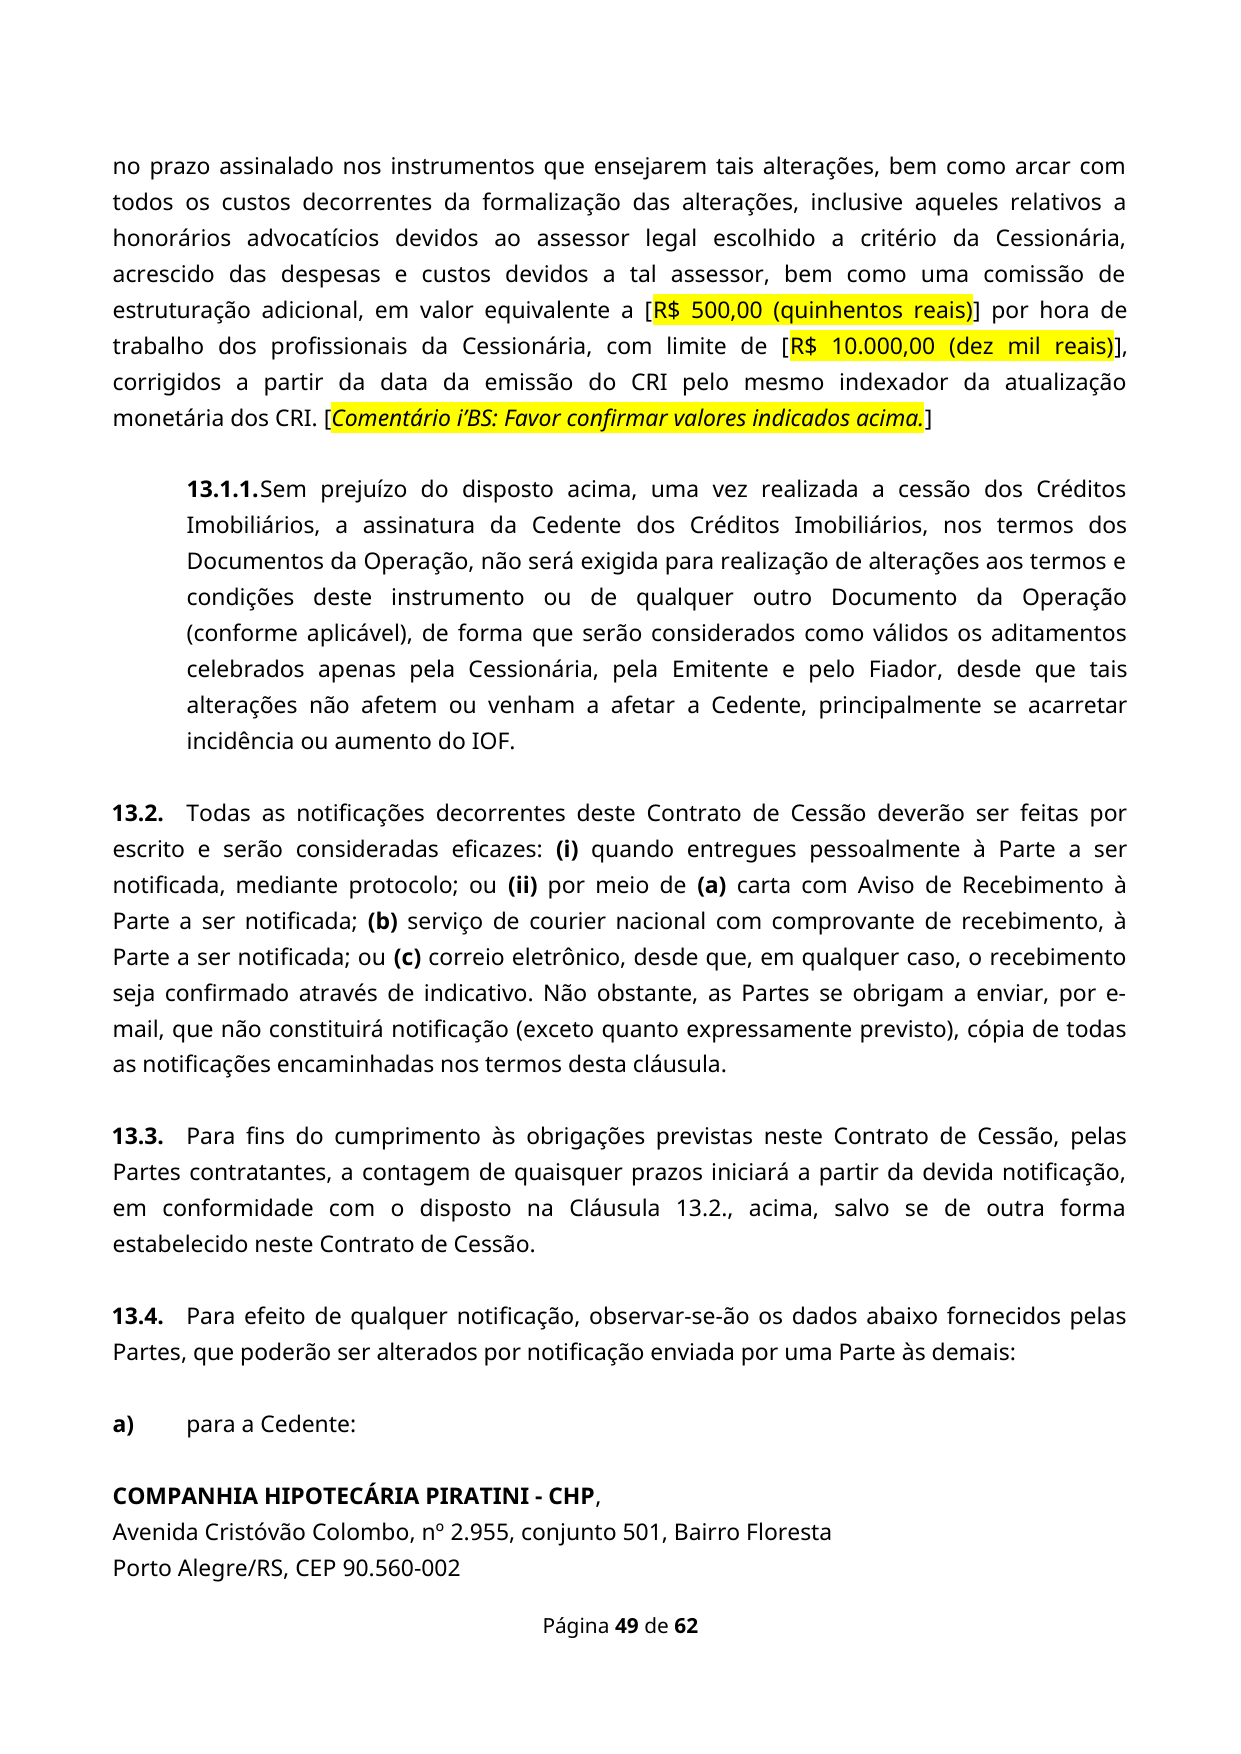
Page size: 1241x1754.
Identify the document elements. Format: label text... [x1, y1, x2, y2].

list Porto Alegre/RS, CEP 90.560-002 [112, 1552, 1128, 1583]
list Avenida Cristóvão Colombo, nº 2.955, conjunto 501, Bairro Floresta [112, 1516, 1128, 1547]
list para a Cedente: [112, 1408, 1128, 1439]
list COMPANHIA HIPOTECÁRIA PIRATINI - CHP, [112, 1480, 1128, 1511]
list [112, 150, 1128, 433]
list Para efeito de qualquer notificação, observar-se-ão os dados abaixo fornecidos pelas Partes, que poderão ser alterados por notificação enviada por uma Parte às demais: [111, 1300, 1128, 1367]
list Sem prejuízo do disposto acima, uma vez realizada a cessão dos Créditos Imobiliários, a assinatura da Cedente dos Créditos Imobiliários, nos termos dos Documentos da Operação, não será exigida para realização de alterações aos termos e condições deste instrumento ou de qualquer outro Documento da Operação (conforme aplicável), de forma que serão considerados como válidos os aditamentos celebrados apenas pela Cessionária, pela Emitente e pelo Fiador, desde que tais alterações não afetem ou venham a afetar a Cedente, principalmente se acarretar incidência ou aumento do IOF. [186, 473, 1128, 756]
list Todas as notificações decorrentes deste Contrato de Cessão deverão ser feitas por escrito e serão consideradas eficazes: (i) quando entregues pessoalmente à Parte a ser notificada, mediante protocolo; ou (ii) por meio de (a) carta com Aviso de Recebimento à Parte a ser notificada; (b) serviço de courier nacional com comprovante de recebimento, à Parte a ser notificada; ou (c) correio eletrônico, desde que, em qualquer caso, o recebimento seja confirmado através de indicativo. Não obstante, as Partes se obrigam a enviar, por e-mail, que não constituirá notificação (exceto quanto expressamente previsto), cópia de todas as notificações encaminhadas nos termos desta cláusula. [111, 797, 1128, 1080]
list Para fins do cumprimento às obrigações previstas neste Contrato de Cessão, pelas Partes contratantes, a contagem de quaisquer prazos iniciará a partir da devida notificação, em conformidade com o disposto na Cláusula 13.2., acima, salvo se de outra forma estabelecido neste Contrato de Cessão. [111, 1120, 1128, 1259]
